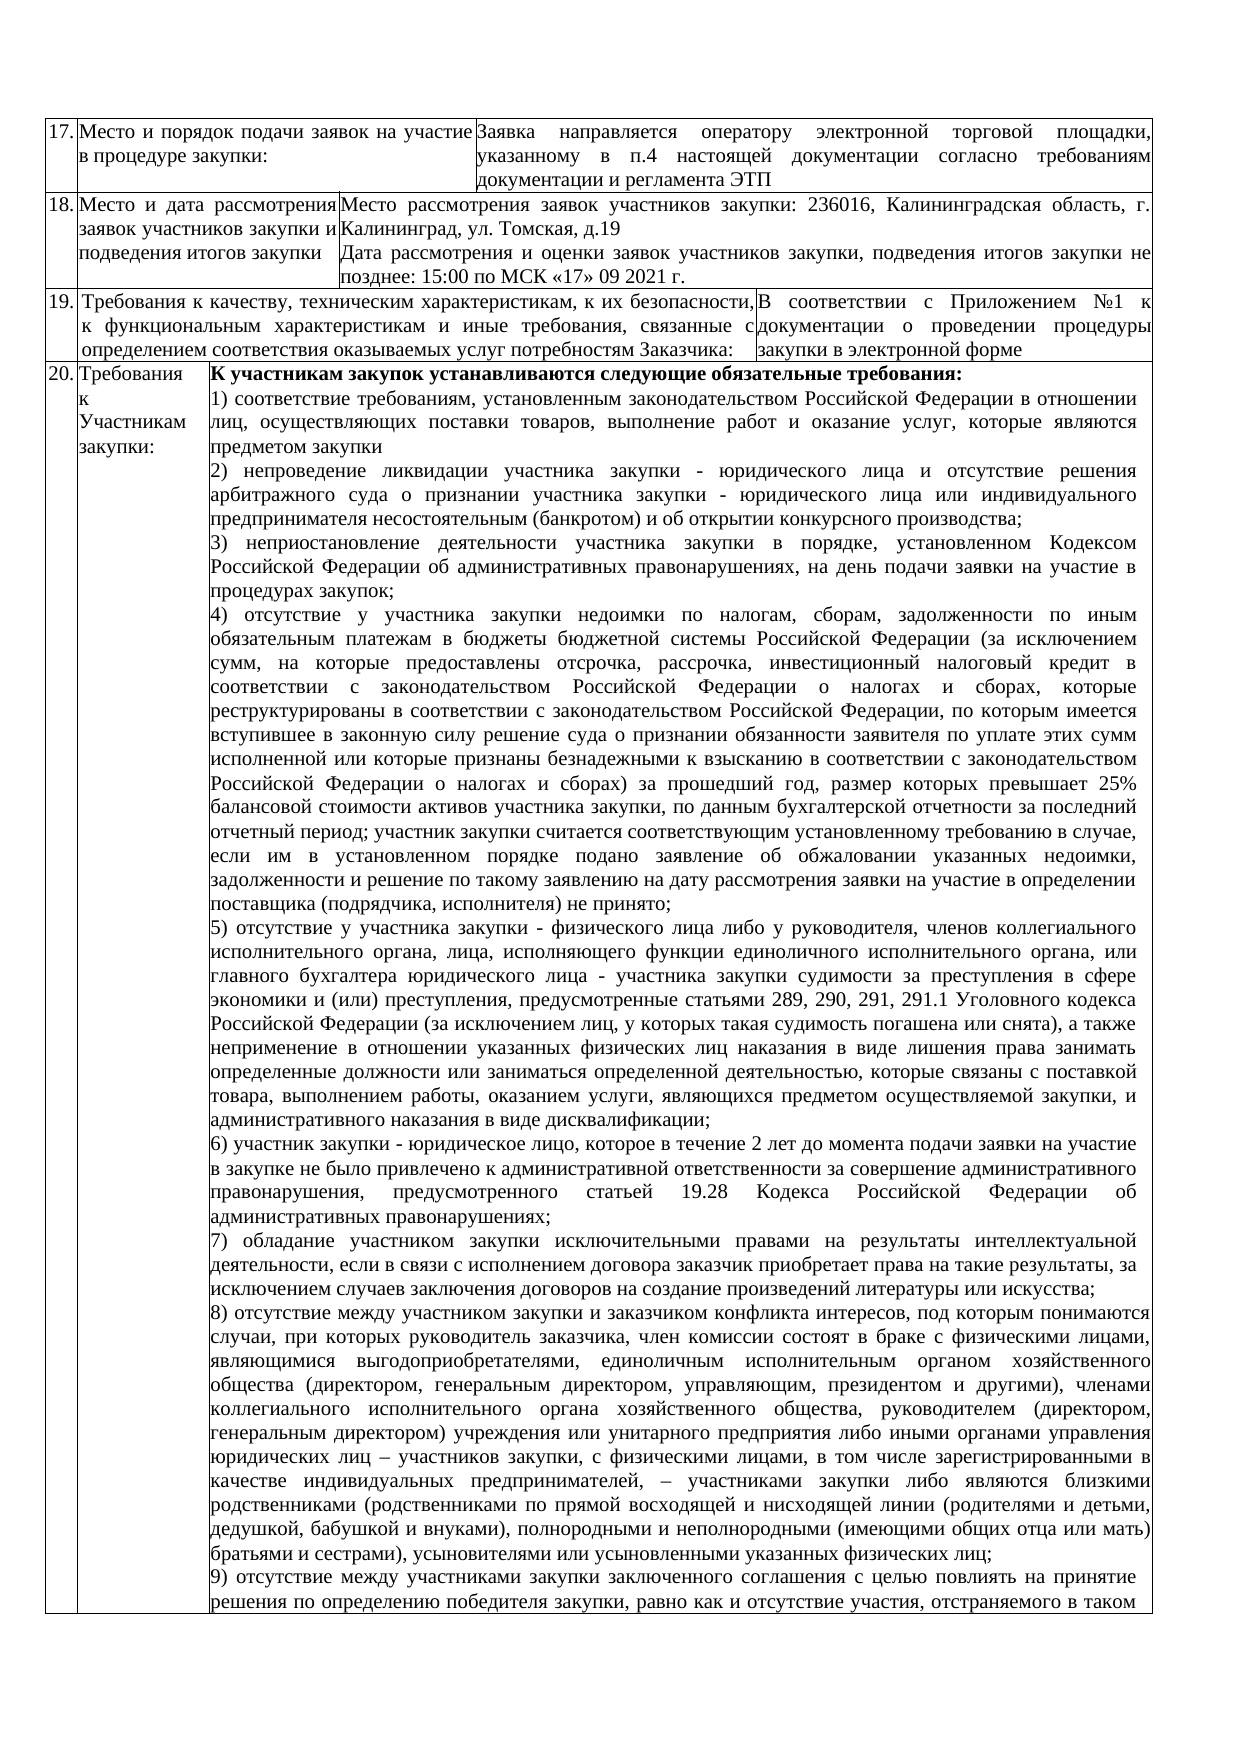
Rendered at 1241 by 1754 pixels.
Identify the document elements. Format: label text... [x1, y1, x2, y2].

table_cell [46, 362, 77, 1613]
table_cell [210, 362, 1152, 1613]
table_cell Требования к качеству, техническим характеристикам, к их безопасности, к функциональным характеристикам и иные требования, связанные с определением соответствия оказываемых услуг потребностям Заказчика: [78, 289, 756, 361]
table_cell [78, 362, 209, 1613]
table_cell Место рассмотрения заявок участников закупки: 236016, Калининградская область, г. Калининград, ул. Томская, д.19 Дата рассмотрения и оценки заявок участников закупки, подведения итогов закупки не позднее: 15:00 по МСК «17» 09 2021 г. [340, 193, 1152, 288]
table_cell [46, 119, 77, 191]
table_cell Место и дата рассмотрения заявок участников закупки и подведения итогов закупки [78, 193, 339, 288]
table_cell Заявка направляется оператору электронной торговой площадки, указанному в п.4 настоящей документации согласно требованиям документации и регламента ЭТП [477, 119, 1152, 191]
table_cell В соответствии с Приложением №1 к документации о проведении процедуры закупки в электронной форме [757, 289, 1152, 361]
table_cell [46, 193, 77, 288]
table_cell Место и порядок подачи заявок на участие в процедуре закупки: [78, 119, 476, 191]
table_cell [46, 289, 77, 361]
